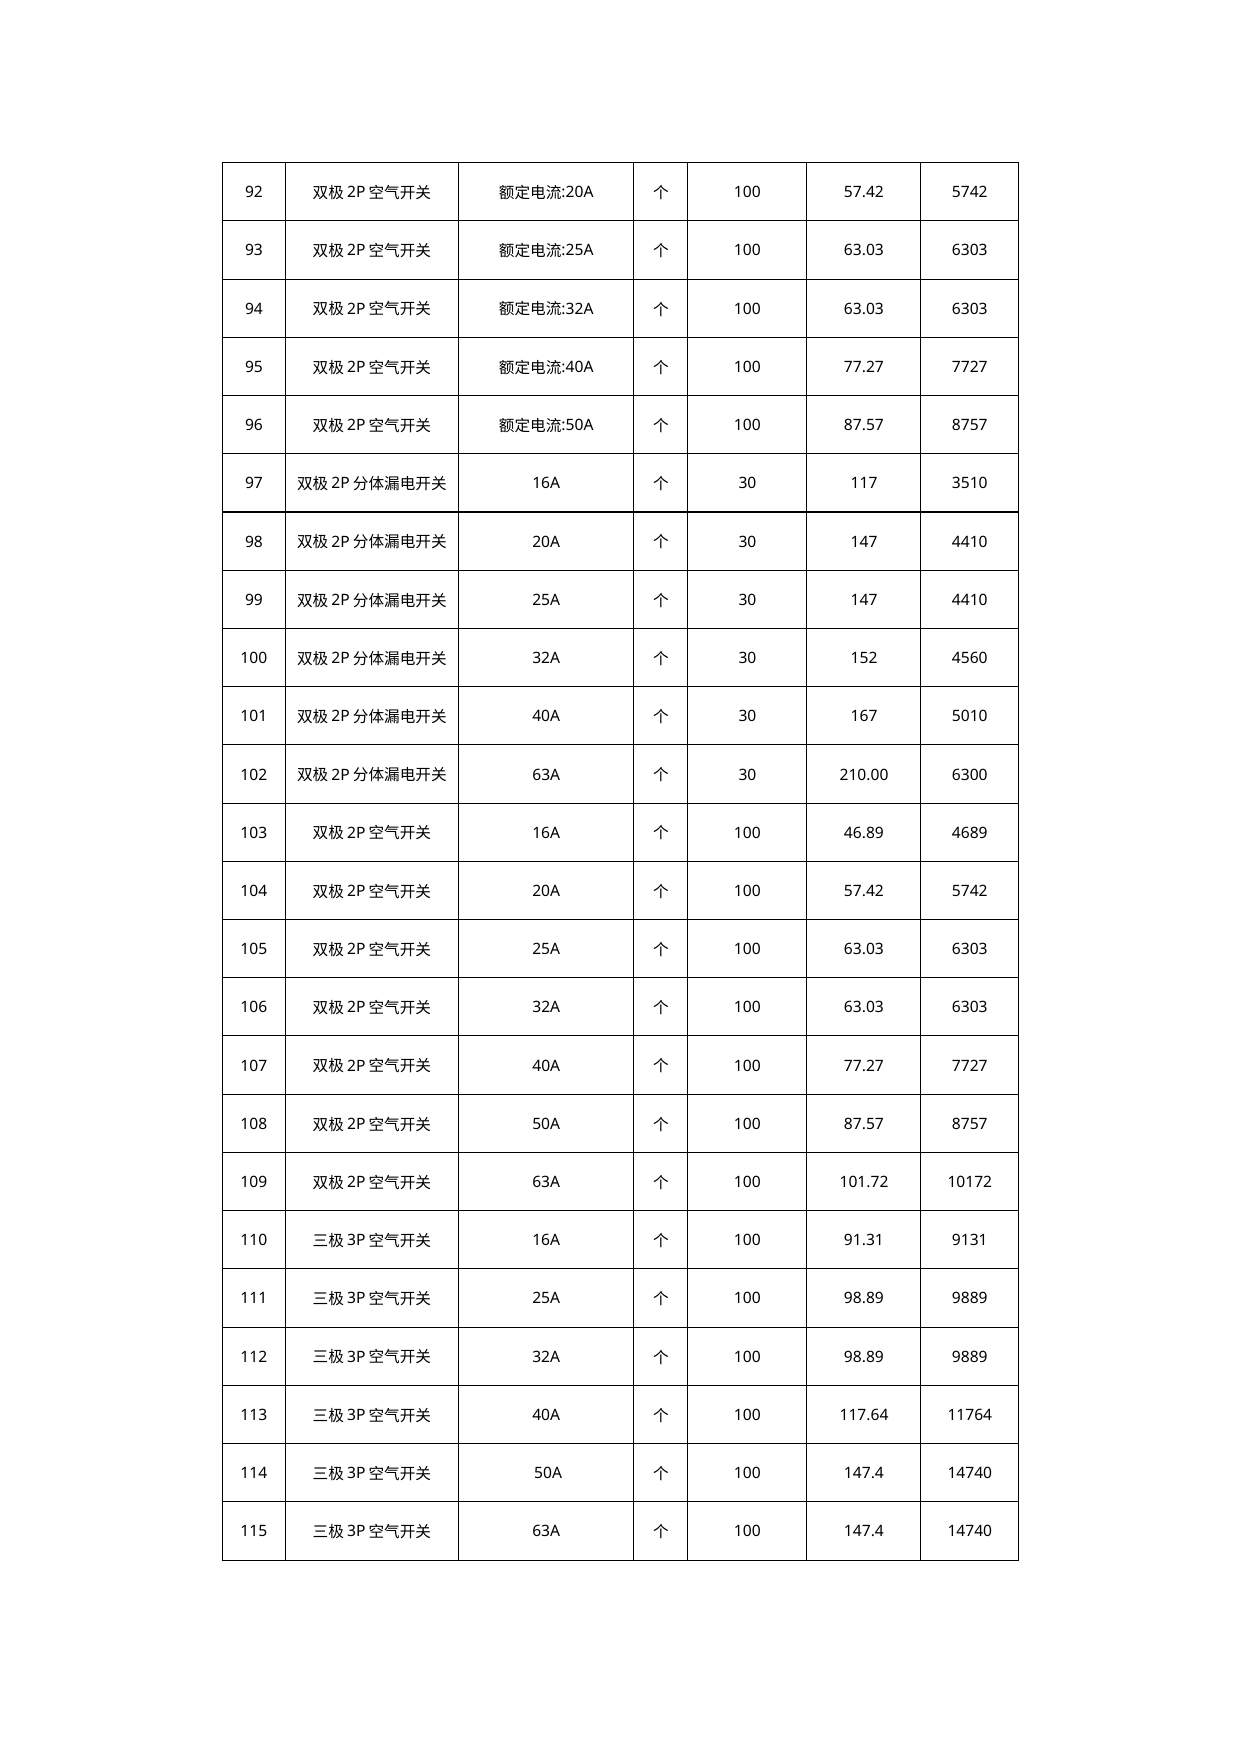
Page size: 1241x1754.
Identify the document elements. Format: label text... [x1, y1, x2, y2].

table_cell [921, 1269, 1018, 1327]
table_cell 46.89 [807, 804, 920, 861]
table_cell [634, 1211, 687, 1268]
table_cell 额定电流:20A [459, 163, 633, 220]
table_cell 个 [634, 221, 687, 278]
table_cell 92 [223, 163, 285, 220]
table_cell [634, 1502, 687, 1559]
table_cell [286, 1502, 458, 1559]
table_cell 40A [459, 1036, 633, 1094]
table_cell 106 [223, 978, 285, 1035]
table_cell 双极2P空气开关 [286, 163, 458, 220]
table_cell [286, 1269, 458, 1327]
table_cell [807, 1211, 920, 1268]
table_cell 100 [688, 978, 806, 1035]
table_cell 147 [807, 513, 920, 569]
table_cell 个 [634, 396, 687, 453]
table_cell 96 [223, 396, 285, 453]
table_cell 147 [807, 571, 920, 628]
table_cell 双极2P空气开关 [286, 338, 458, 395]
table_cell 双极2P空气开关 [286, 862, 458, 919]
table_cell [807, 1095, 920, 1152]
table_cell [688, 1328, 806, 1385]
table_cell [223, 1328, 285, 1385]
table_cell 100 [688, 804, 806, 861]
table_cell 117 [807, 454, 920, 511]
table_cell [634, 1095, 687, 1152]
table_cell 40A [459, 687, 633, 744]
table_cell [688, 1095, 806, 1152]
table_cell 20A [459, 862, 633, 919]
table_cell 104 [223, 862, 285, 919]
table_cell 63.03 [807, 280, 920, 337]
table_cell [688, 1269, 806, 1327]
table_cell 30 [688, 571, 806, 628]
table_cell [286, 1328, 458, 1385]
table_cell 个 [634, 454, 687, 511]
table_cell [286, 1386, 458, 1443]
table_cell 额定电流:40A [459, 338, 633, 395]
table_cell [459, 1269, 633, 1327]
table_cell 5742 [921, 862, 1018, 919]
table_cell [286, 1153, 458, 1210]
table_cell 25A [459, 571, 633, 628]
table_cell 100 [688, 338, 806, 395]
table_cell 额定电流:25A [459, 221, 633, 278]
table_cell 4560 [921, 629, 1018, 686]
table_cell 100 [688, 396, 806, 453]
table_cell 94 [223, 280, 285, 337]
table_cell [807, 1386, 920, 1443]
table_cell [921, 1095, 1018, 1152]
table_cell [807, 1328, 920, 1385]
table_cell 双极2P空气开关 [286, 804, 458, 861]
table_cell 95 [223, 338, 285, 395]
table_cell 100 [223, 629, 285, 686]
table_cell 6300 [921, 745, 1018, 802]
table_cell 双极2P分体漏电开关 [286, 687, 458, 744]
table_cell 6303 [921, 920, 1018, 977]
table_cell 25A [459, 920, 633, 977]
table_cell 5010 [921, 687, 1018, 744]
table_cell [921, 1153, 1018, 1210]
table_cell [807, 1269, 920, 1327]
table_cell 105 [223, 920, 285, 977]
table_cell 8757 [921, 396, 1018, 453]
table_cell 103 [223, 804, 285, 861]
table_cell 双极2P空气开关 [286, 396, 458, 453]
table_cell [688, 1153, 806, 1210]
table_cell 101 [223, 687, 285, 744]
table_cell 6303 [921, 280, 1018, 337]
table_cell 个 [634, 920, 687, 977]
table_cell 63.03 [807, 920, 920, 977]
table_cell 99 [223, 571, 285, 628]
table_cell 双极2P分体漏电开关 [286, 629, 458, 686]
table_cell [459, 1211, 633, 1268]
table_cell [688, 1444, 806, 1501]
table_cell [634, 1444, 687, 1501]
table_cell 16A [459, 454, 633, 511]
table_cell 107 [223, 1036, 285, 1094]
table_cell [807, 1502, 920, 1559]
table_cell 个 [634, 571, 687, 628]
table_cell 63.03 [807, 978, 920, 1035]
table_cell 7727 [921, 338, 1018, 395]
table_cell 双极2P分体漏电开关 [286, 513, 458, 569]
table_cell 100 [688, 280, 806, 337]
table_cell 57.42 [807, 163, 920, 220]
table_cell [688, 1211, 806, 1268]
table_cell 77.27 [807, 1036, 920, 1094]
table_cell 4689 [921, 804, 1018, 861]
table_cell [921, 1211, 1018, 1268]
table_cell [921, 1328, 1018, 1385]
table_cell 双极2P分体漏电开关 [286, 571, 458, 628]
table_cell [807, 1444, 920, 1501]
table_cell 152 [807, 629, 920, 686]
table_cell 30 [688, 687, 806, 744]
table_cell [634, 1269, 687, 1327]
table_cell 个 [634, 513, 687, 569]
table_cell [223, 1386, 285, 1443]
table_cell 6303 [921, 221, 1018, 278]
table_cell 双极2P空气开关 [286, 221, 458, 278]
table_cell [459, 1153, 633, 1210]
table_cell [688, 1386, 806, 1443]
table_cell 30 [688, 454, 806, 511]
table_cell 个 [634, 978, 687, 1035]
table_cell 57.42 [807, 862, 920, 919]
table_cell 97 [223, 454, 285, 511]
table_cell 32A [459, 978, 633, 1035]
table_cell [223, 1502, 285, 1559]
table_cell 个 [634, 338, 687, 395]
table_cell 167 [807, 687, 920, 744]
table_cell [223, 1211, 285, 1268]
table_cell 双极2P分体漏电开关 [286, 745, 458, 802]
table_cell 额定电流:32A [459, 280, 633, 337]
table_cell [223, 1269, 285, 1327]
table_cell 6303 [921, 978, 1018, 1035]
table_cell 30 [688, 745, 806, 802]
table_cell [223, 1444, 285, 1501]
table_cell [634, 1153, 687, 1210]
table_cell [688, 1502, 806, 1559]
table_cell 100 [688, 221, 806, 278]
table_cell 额定电流:50A [459, 396, 633, 453]
table_cell 50A [459, 1095, 633, 1152]
table_cell 30 [688, 513, 806, 569]
table_cell 个 [634, 629, 687, 686]
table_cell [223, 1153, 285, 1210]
table_cell 93 [223, 221, 285, 278]
table_cell 个 [634, 745, 687, 802]
table_cell 5742 [921, 163, 1018, 220]
table_cell 20A [459, 513, 633, 569]
table_cell 双极2P空气开关 [286, 1036, 458, 1094]
table_cell 个 [634, 280, 687, 337]
table_cell 100 [688, 920, 806, 977]
table_cell 98 [223, 513, 285, 569]
table_cell 个 [634, 163, 687, 220]
table_cell 双极2P空气开关 [286, 920, 458, 977]
table_cell 3510 [921, 454, 1018, 511]
table_cell 210.00 [807, 745, 920, 802]
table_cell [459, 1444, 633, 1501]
table_cell 100 [688, 862, 806, 919]
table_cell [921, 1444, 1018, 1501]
table_cell 100 [688, 1036, 806, 1094]
table_cell 77.27 [807, 338, 920, 395]
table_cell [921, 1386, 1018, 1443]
table_cell 30 [688, 629, 806, 686]
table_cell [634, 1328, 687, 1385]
table_cell 个 [634, 804, 687, 861]
table_cell 双极2P空气开关 [286, 280, 458, 337]
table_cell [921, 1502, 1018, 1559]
table_cell 108 [223, 1095, 285, 1152]
table_cell 102 [223, 745, 285, 802]
table_cell 个 [634, 1036, 687, 1094]
table_cell 个 [634, 687, 687, 744]
table_cell 63.03 [807, 221, 920, 278]
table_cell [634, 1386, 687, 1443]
table_cell 个 [634, 862, 687, 919]
table_cell 100 [688, 163, 806, 220]
table_cell 7727 [921, 1036, 1018, 1094]
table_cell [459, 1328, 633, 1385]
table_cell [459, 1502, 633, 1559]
table_cell 双极2P分体漏电开关 [286, 454, 458, 511]
table_cell 16A [459, 804, 633, 861]
table_cell 双极2P空气开关 [286, 1095, 458, 1152]
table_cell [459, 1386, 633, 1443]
table_cell 63A [459, 745, 633, 802]
table_cell 32A [459, 629, 633, 686]
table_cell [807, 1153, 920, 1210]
table_cell 双极2P空气开关 [286, 978, 458, 1035]
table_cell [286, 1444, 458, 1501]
table_cell 4410 [921, 513, 1018, 569]
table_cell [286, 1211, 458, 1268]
table_cell 87.57 [807, 396, 920, 453]
table_cell 4410 [921, 571, 1018, 628]
